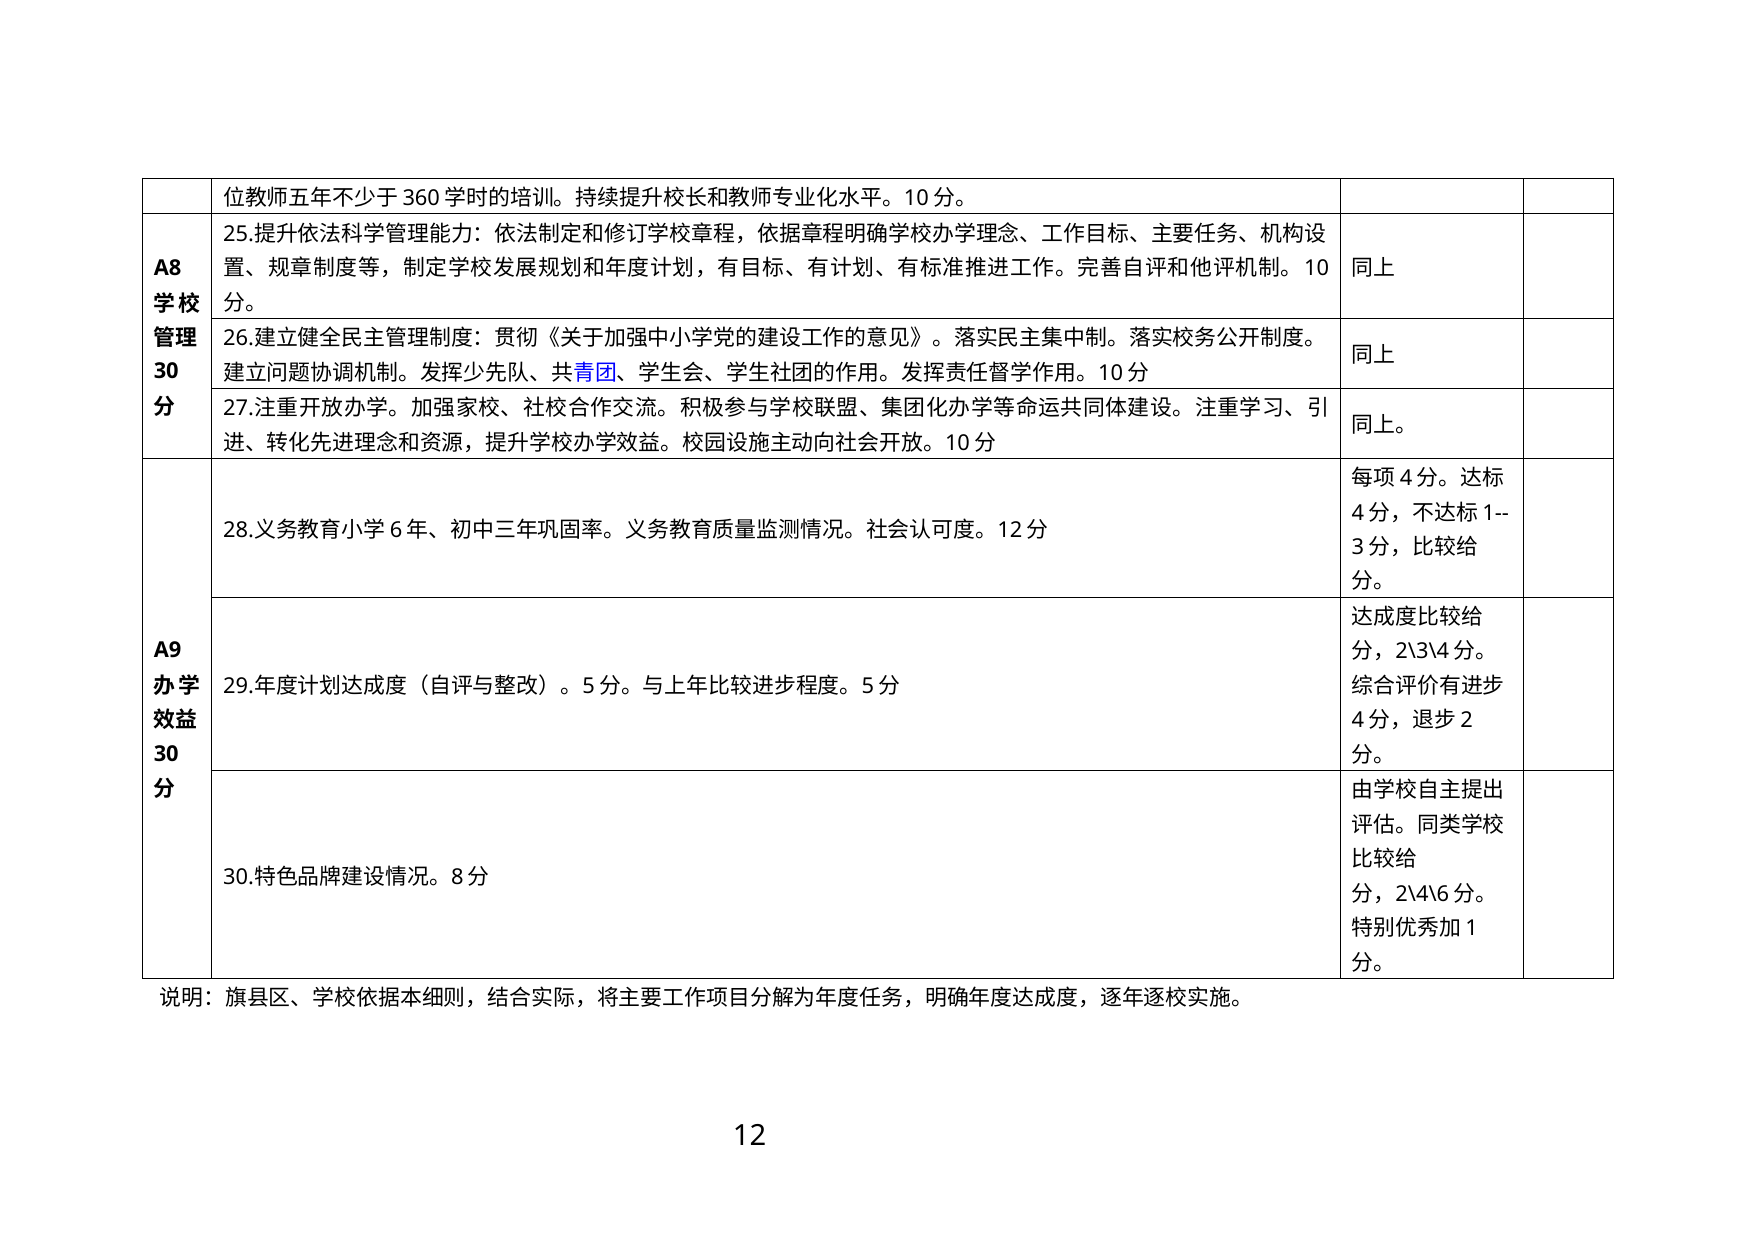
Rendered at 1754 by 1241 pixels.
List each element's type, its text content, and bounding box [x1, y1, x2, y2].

table_cell 达成度比较给分，2\3\4分。 综合评价有进步4分，退步2分。 [1341, 598, 1523, 770]
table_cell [212, 179, 1340, 213]
table_cell A9 办学效益 30分 [143, 459, 211, 978]
table_cell 29.年度计划达成度（自评与整改）。5分。与上年比较进步程度。5分 [212, 598, 1340, 770]
table_cell 同上。 [1341, 389, 1523, 458]
table_cell 每项4分。达标4分，不达标1--3分，比较给分。 [1341, 459, 1523, 597]
table_cell [1524, 319, 1613, 388]
text 说明：旗县区、学校依据本细则，结合实际，将主要工作项目分解为年度任务，明确年度达成度，逐年逐校实施。 [153, 979, 1612, 1013]
table_cell 同上 [1341, 179, 1523, 213]
table_cell 26.建立健全民主管理制度：贯彻《关于加强中小学党的建设工作的意见》。落实民主集中制。落实校务公开制度。建立问题协调机制。发挥少先队、共青团、学生会、学生社团的作用。发挥责任督学作用。10分 [212, 319, 1340, 388]
table_cell 28.义务教育小学6年、初中三年巩固率。义务教育质量监测情况。社会认可度。12分 [212, 459, 1340, 597]
table_cell [1524, 214, 1613, 318]
table_cell [1524, 598, 1613, 770]
table_cell 25.提升依法科学管理能力：依法制定和修订学校章程，依据章程明确学校办学理念、工作目标、主要任务、机构设置、规章制度等，制定学校发展规划和年度计划，有目标、有计划、有标准推进工作。完善自评和他评机制。10分。 [212, 214, 1340, 318]
table_cell [1524, 389, 1613, 458]
table_cell [1524, 179, 1613, 213]
table_cell 同上 [1341, 319, 1523, 388]
table_cell 由学校自主提出评估。同类学校比较给分，2\4\6分。特别优秀加1分。 [1341, 771, 1523, 978]
table_cell [1524, 459, 1613, 597]
table_cell [1524, 771, 1613, 978]
table_cell 27.注重开放办学。加强家校、社校合作交流。积极参与学校联盟、集团化办学等命运共同体建设。注重学习、引进、转化先进理念和资源，提升学校办学效益。校园设施主动向社会开放。10分 [212, 389, 1340, 458]
table_cell A8 学校管理 30分 [143, 214, 211, 458]
table_cell 30.特色品牌建设情况。8分 [212, 771, 1340, 978]
table_cell 同上 [1341, 214, 1523, 318]
